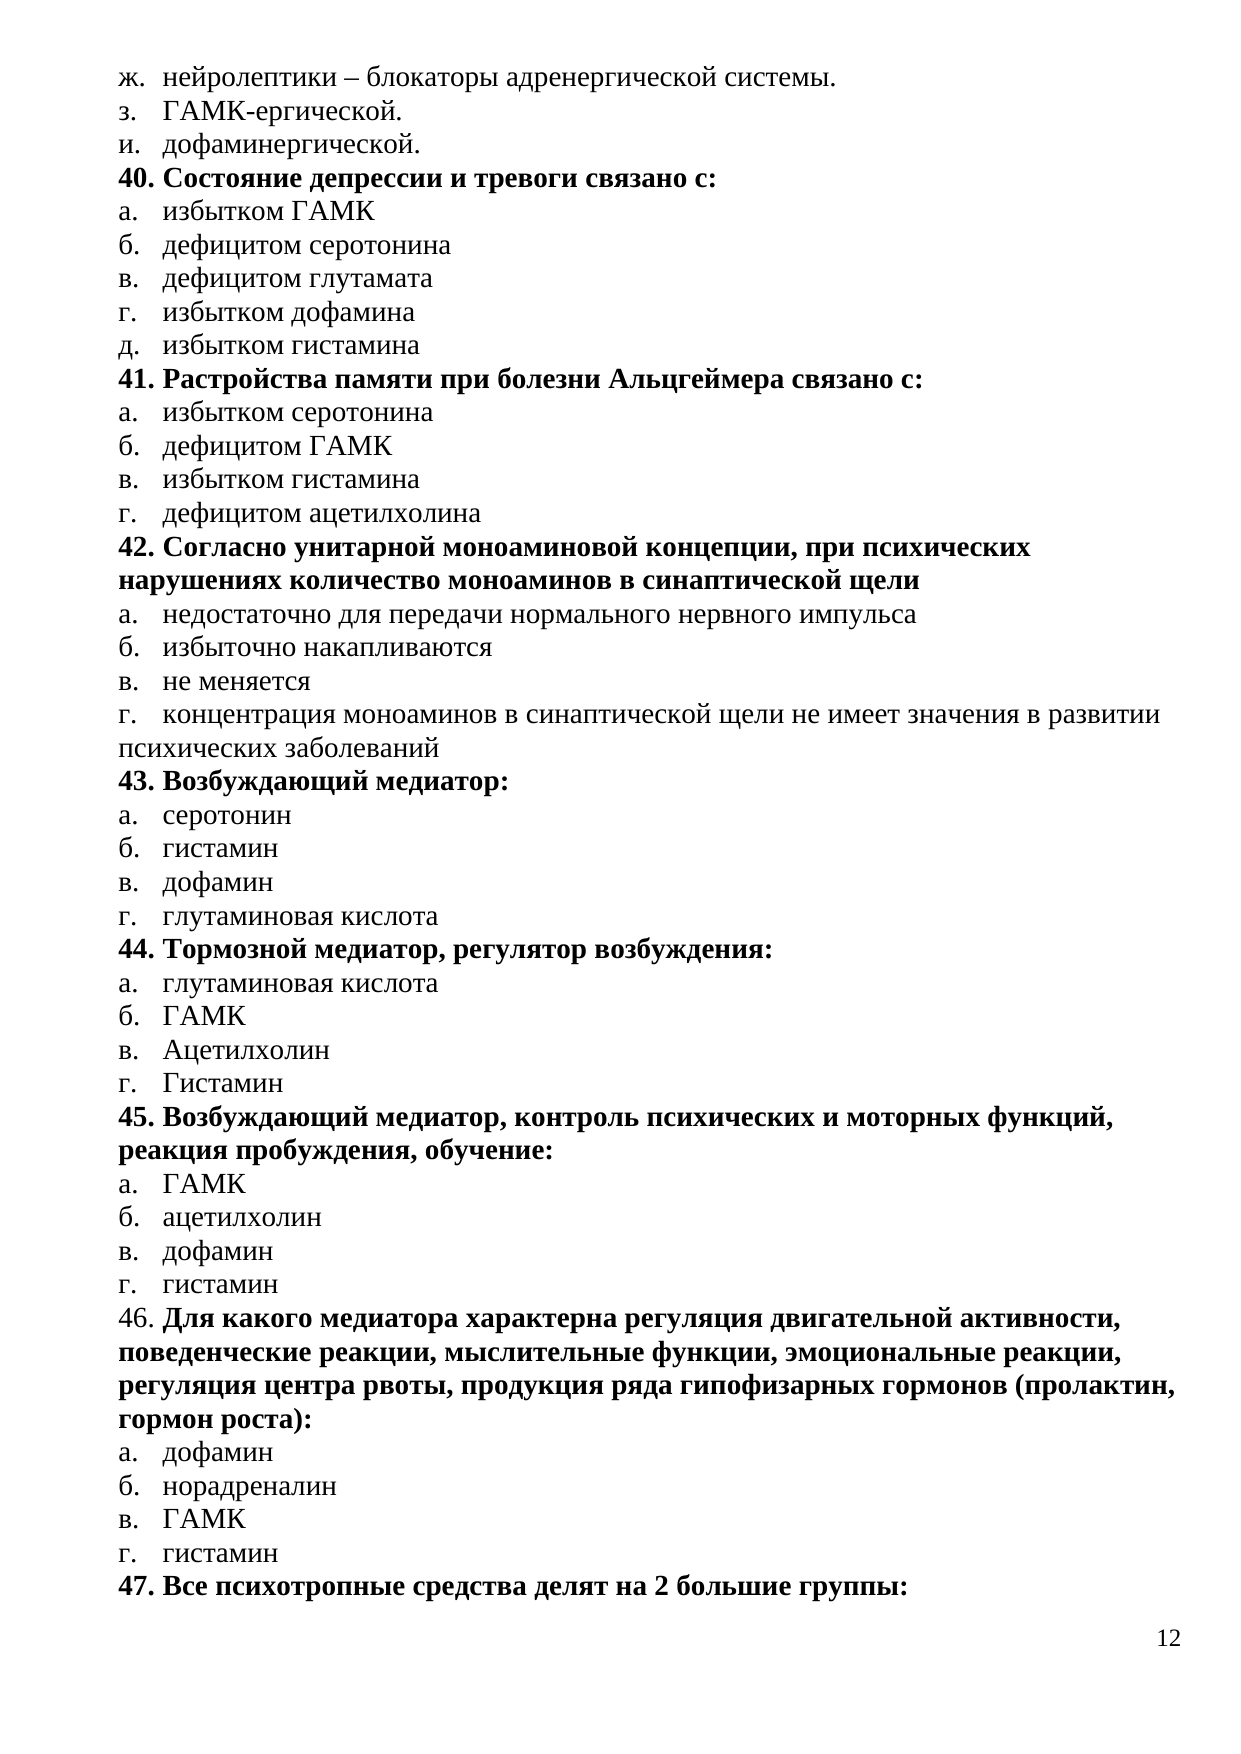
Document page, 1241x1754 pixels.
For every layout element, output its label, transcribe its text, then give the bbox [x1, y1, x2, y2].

list дефицитом серотонина [118, 227, 1181, 260]
list избытком ГАМК [118, 193, 1181, 227]
list ацетилхолин [118, 1199, 1181, 1233]
list ГАМК [118, 1166, 1181, 1199]
list избытком гистамина [118, 462, 1181, 495]
list глутаминовая кислота [118, 898, 1181, 931]
list Для какого медиатора характерна регуляция двигательной активности, поведенческие реакции, мыслительные функции, эмоциональные реакции, регуляция центра рвоты, продукция ряда гипофизарных гормонов (пролактин, гормон роста): [118, 1300, 1181, 1434]
list ГАМК-ергической. [118, 93, 1181, 126]
list гистамин [118, 1535, 1181, 1568]
list дефицитом ацетилхолина [118, 495, 1181, 529]
list Растройства памяти при болезни Альцгеймера связано с: [118, 361, 1181, 394]
list дофамин [118, 864, 1181, 898]
list норадреналин [118, 1468, 1181, 1501]
list Все психотропные средства делят на 2 большие группы: [118, 1568, 1181, 1602]
list дофаминергической. [118, 126, 1181, 160]
list ГАМК [118, 998, 1181, 1032]
list Состояние депрессии и тревоги связано с: [118, 160, 1181, 193]
list нейролептики – блокаторы адренергической системы. [118, 59, 1181, 93]
list серотонин [118, 797, 1181, 831]
list гистамин [118, 1267, 1181, 1300]
list избытком серотонина [118, 394, 1181, 428]
list дефицитом глутамата [118, 260, 1181, 294]
list Гистамин [118, 1065, 1181, 1099]
list не меняется [118, 663, 1181, 696]
list концентрация моноаминов в синаптической щели не имеет значения в развитии психических заболеваний [118, 696, 1181, 763]
list избытком гистамина [118, 327, 1181, 361]
list гистамин [118, 831, 1181, 864]
list недостаточно для передачи нормального нервного импульса [118, 596, 1181, 629]
list Возбуждающий медиатор, контроль психических и моторных функций, реакция пробуждения, обучение: [118, 1099, 1181, 1166]
list избытком дофамина [118, 294, 1181, 327]
list Согласно унитарной моноаминовой концепции, при психических нарушениях количество моноаминов в синаптической щели [118, 529, 1181, 596]
list Ацетилхолин [118, 1032, 1181, 1065]
list избыточно накапливаются [118, 629, 1181, 663]
list Возбуждающий медиатор: [118, 763, 1181, 797]
list дофамин [118, 1233, 1181, 1267]
list дефицитом ГАМК [118, 428, 1181, 462]
list глутаминовая кислота [118, 965, 1181, 998]
list ГАМК [118, 1501, 1181, 1535]
list дофамин [118, 1434, 1181, 1468]
list Тормозной медиатор, регулятор возбуждения: [118, 931, 1181, 965]
